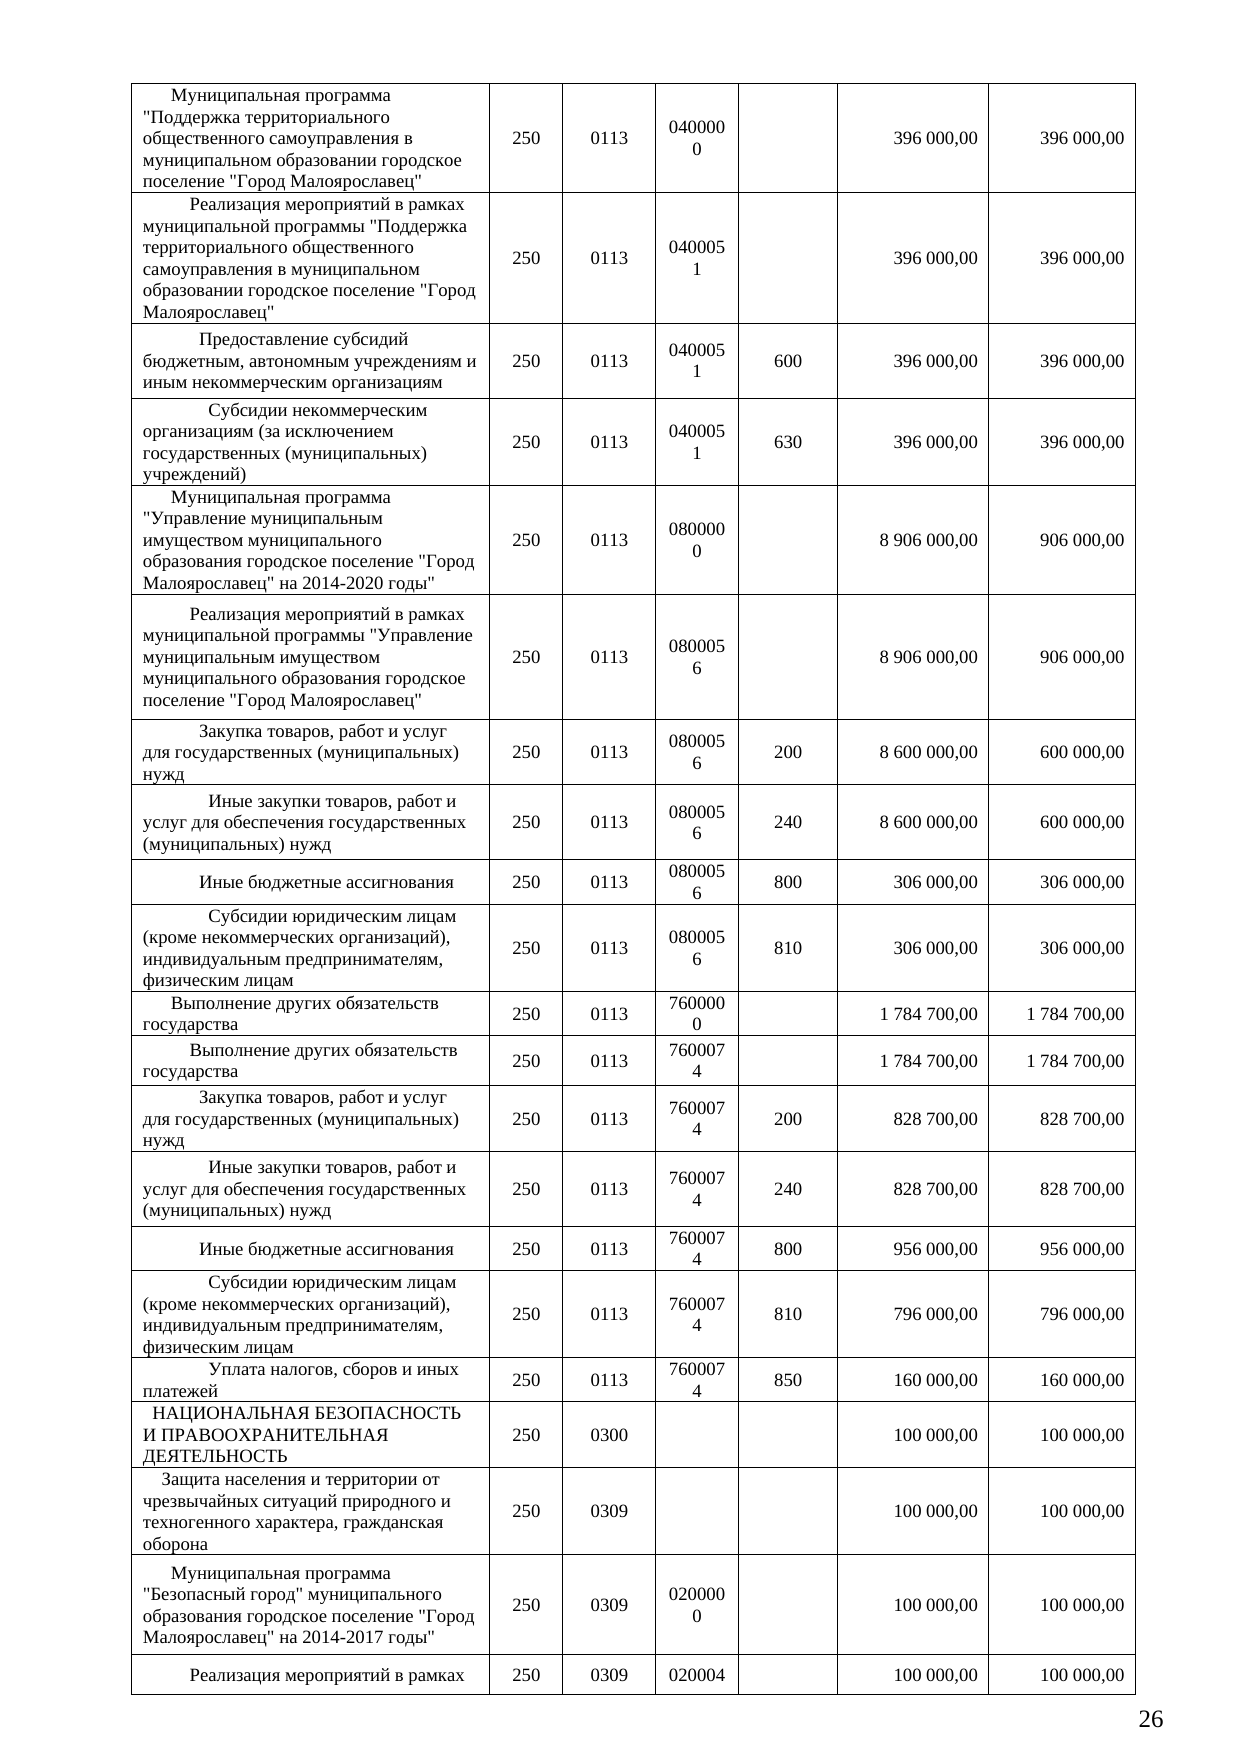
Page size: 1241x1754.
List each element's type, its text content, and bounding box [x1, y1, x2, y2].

table_cell 1 784 700,00 [838, 992, 988, 1035]
table_cell 396 000,00 [838, 399, 988, 485]
table_cell 0200000 [656, 1555, 738, 1654]
table_cell [739, 1036, 837, 1085]
table_cell Субсидии юридическим лицам (кроме некоммерческих организаций), индивидуальным предпринимателям, физическим лицам [132, 1271, 489, 1357]
table_cell 306 000,00 [838, 905, 988, 991]
table_cell 800 [739, 1227, 837, 1270]
table_cell [656, 1402, 738, 1467]
table_cell 250 [490, 1555, 562, 1654]
table_cell 630 [739, 399, 837, 485]
table_cell 800 [739, 860, 837, 903]
table_cell Муниципальная программа "Поддержка территориального общественного самоуправления в муниципальном образовании городское поселение "Город Малоярославец" [132, 84, 489, 192]
table_cell 7600074 [656, 1086, 738, 1151]
table_cell Закупка товаров, работ и услуг для государственных (муниципальных) нужд [132, 1086, 489, 1151]
table_cell 0400051 [656, 324, 738, 397]
table_cell 396 000,00 [838, 193, 988, 322]
table_cell 0113 [563, 992, 655, 1035]
table_cell 956 000,00 [838, 1227, 988, 1270]
table_cell 0113 [563, 193, 655, 322]
table_cell 250 [490, 84, 562, 192]
table_cell 0300 [563, 1402, 655, 1467]
table_cell [739, 992, 837, 1035]
table_cell 0200046 [656, 1655, 738, 1694]
table_cell 250 [490, 193, 562, 322]
table_cell 0113 [563, 905, 655, 991]
table_cell Субсидии юридическим лицам (кроме некоммерческих организаций), индивидуальным предпринимателям, физическим лицам [132, 905, 489, 991]
table_cell 306 000,00 [989, 905, 1135, 991]
table_cell 0400000 [656, 84, 738, 192]
table_cell [739, 1468, 837, 1554]
table_cell 250 [490, 1402, 562, 1467]
table_cell 100 000,00 [989, 1555, 1135, 1654]
table_cell Иные бюджетные ассигнования [132, 860, 489, 903]
table_cell 8 906 000,00 [838, 486, 988, 593]
table_cell [739, 193, 837, 322]
table_cell 250 [490, 1358, 562, 1401]
table_cell 250 [490, 1086, 562, 1151]
table_cell 250 [490, 486, 562, 593]
table_cell 0309 [563, 1655, 655, 1694]
table_cell 250 [490, 1152, 562, 1226]
table_cell 600 000,00 [989, 720, 1135, 784]
table_cell 250 [490, 1655, 562, 1694]
table_cell 396 000,00 [989, 84, 1135, 192]
table_cell 0800056 [656, 595, 738, 718]
table_cell 0400051 [656, 193, 738, 322]
table_cell 250 [490, 595, 562, 718]
table_cell 850 [739, 1358, 837, 1401]
table_cell Выполнение других обязательств государства [132, 1036, 489, 1085]
table_cell 0113 [563, 84, 655, 192]
table_cell 0113 [563, 324, 655, 397]
table_cell 0113 [563, 1227, 655, 1270]
table_cell 100 000,00 [838, 1655, 988, 1694]
table_cell 0113 [563, 860, 655, 903]
table_cell 0309 [563, 1555, 655, 1654]
table_cell [739, 595, 837, 718]
table_cell 0113 [563, 1036, 655, 1085]
table_cell Реализация мероприятий в рамках муниципальной программы "Поддержка территориального общественного самоуправления в муниципальном образовании городское поселение "Город Малоярославец" [132, 193, 489, 322]
table_cell Иные закупки товаров, работ и услуг для обеспечения государственных (муниципальных) нужд [132, 785, 489, 859]
table_cell 250 [490, 1227, 562, 1270]
table_cell 240 [739, 1152, 837, 1226]
table_cell 160 000,00 [838, 1358, 988, 1401]
table_cell 396 000,00 [838, 324, 988, 397]
table_cell 8 600 000,00 [838, 785, 988, 859]
table_cell [656, 1468, 738, 1554]
table_cell 250 [490, 720, 562, 784]
table_cell 8 600 000,00 [838, 720, 988, 784]
table_cell 796 000,00 [989, 1271, 1135, 1357]
table_cell 100 000,00 [989, 1655, 1135, 1694]
table_cell Субсидии некоммерческим организациям (за исключением государственных (муниципальных) учреждений) [132, 399, 489, 485]
table_cell 7600074 [656, 1152, 738, 1226]
table_cell 250 [490, 860, 562, 903]
table_cell [739, 84, 837, 192]
table_cell 250 [490, 1036, 562, 1085]
table_cell 0113 [563, 486, 655, 593]
table_cell 1 784 700,00 [989, 992, 1135, 1035]
table_cell 100 000,00 [989, 1468, 1135, 1554]
table_cell НАЦИОНАЛЬНАЯ БЕЗОПАСНОСТЬ И ПРАВООХРАНИТЕЛЬНАЯ ДЕЯТЕЛЬНОСТЬ [132, 1402, 489, 1467]
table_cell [132, 1655, 489, 1694]
table_cell [739, 1555, 837, 1654]
table_cell 240 [739, 785, 837, 859]
table_cell 7600000 [656, 992, 738, 1035]
table_cell 0113 [563, 595, 655, 718]
table_cell 828 700,00 [989, 1152, 1135, 1226]
table_cell Закупка товаров, работ и услуг для государственных (муниципальных) нужд [132, 720, 489, 784]
table_cell 0113 [563, 1358, 655, 1401]
table_cell 100 000,00 [989, 1402, 1135, 1467]
table_cell 396 000,00 [838, 84, 988, 192]
table_cell 0800056 [656, 785, 738, 859]
table_cell Иные закупки товаров, работ и услуг для обеспечения государственных (муниципальных) нужд [132, 1152, 489, 1226]
table_cell 200 [739, 1086, 837, 1151]
table_cell 828 700,00 [838, 1152, 988, 1226]
table_cell 250 [490, 399, 562, 485]
table_cell Предоставление субсидий бюджетным, автономным учреждениям и иным некоммерческим организациям [132, 324, 489, 397]
table_cell 100 000,00 [838, 1402, 988, 1467]
table_cell 396 000,00 [989, 193, 1135, 322]
table_cell 100 000,00 [838, 1468, 988, 1554]
table_cell 0800056 [656, 720, 738, 784]
table_cell 250 [490, 1468, 562, 1554]
table_cell 0113 [563, 1086, 655, 1151]
table_cell 0309 [563, 1468, 655, 1554]
table_cell 0113 [563, 1152, 655, 1226]
table_cell 0800056 [656, 860, 738, 903]
table_cell 100 000,00 [838, 1555, 988, 1654]
table_cell 828 700,00 [989, 1086, 1135, 1151]
table_cell 200 [739, 720, 837, 784]
table_cell 0113 [563, 720, 655, 784]
table_cell 0113 [563, 399, 655, 485]
table_cell 250 [490, 1271, 562, 1357]
table_cell 600 000,00 [989, 785, 1135, 859]
table_cell 250 [490, 992, 562, 1035]
table_cell 1 784 700,00 [838, 1036, 988, 1085]
table_cell 160 000,00 [989, 1358, 1135, 1401]
table_cell 306 000,00 [989, 860, 1135, 903]
table_cell 0400051 [656, 399, 738, 485]
table_cell 7600074 [656, 1036, 738, 1085]
table_cell 8 906 000,00 [838, 595, 988, 718]
table_cell 0800056 [656, 905, 738, 991]
table_cell Муниципальная программа "Управление муниципальным имуществом муниципального образования городское поселение "Город Малоярославец" на 2014-2020 годы" [132, 486, 489, 593]
table_cell 7600074 [656, 1358, 738, 1401]
table_cell 810 [739, 1271, 837, 1357]
table_cell 250 [490, 905, 562, 991]
table_cell 906 000,00 [989, 486, 1135, 593]
table_cell Реализация мероприятий в рамках муниципальной программы "Управление муниципальным имуществом муниципального образования городское поселение "Город Малоярославец" [132, 595, 489, 718]
table_cell [739, 1402, 837, 1467]
table_cell [739, 1655, 837, 1694]
table_cell 906 000,00 [989, 595, 1135, 718]
table_cell 810 [739, 905, 837, 991]
table_cell Уплата налогов, сборов и иных платежей [132, 1358, 489, 1401]
table_cell Выполнение других обязательств государства [132, 992, 489, 1035]
table_cell Иные бюджетные ассигнования [132, 1227, 489, 1270]
table_cell Защита населения и территории от чрезвычайных ситуаций природного и техногенного характера, гражданская оборона [132, 1468, 489, 1554]
table_cell 828 700,00 [838, 1086, 988, 1151]
table_cell [739, 486, 837, 593]
table_cell 396 000,00 [989, 324, 1135, 397]
table_cell 250 [490, 324, 562, 397]
table_cell 0113 [563, 785, 655, 859]
table_cell 7600074 [656, 1271, 738, 1357]
table_cell 0113 [563, 1271, 655, 1357]
table_cell 306 000,00 [838, 860, 988, 903]
table_cell 1 784 700,00 [989, 1036, 1135, 1085]
table_cell 250 [490, 785, 562, 859]
table_cell 796 000,00 [838, 1271, 988, 1357]
table_cell 0800000 [656, 486, 738, 593]
table_cell 396 000,00 [989, 399, 1135, 485]
table_cell 600 [739, 324, 837, 397]
table_cell Муниципальная программа "Безопасный город" муниципального образования городское поселение "Город Малоярославец" на 2014-2017 годы" [132, 1555, 489, 1654]
table_cell 7600074 [656, 1227, 738, 1270]
table_cell 956 000,00 [989, 1227, 1135, 1270]
